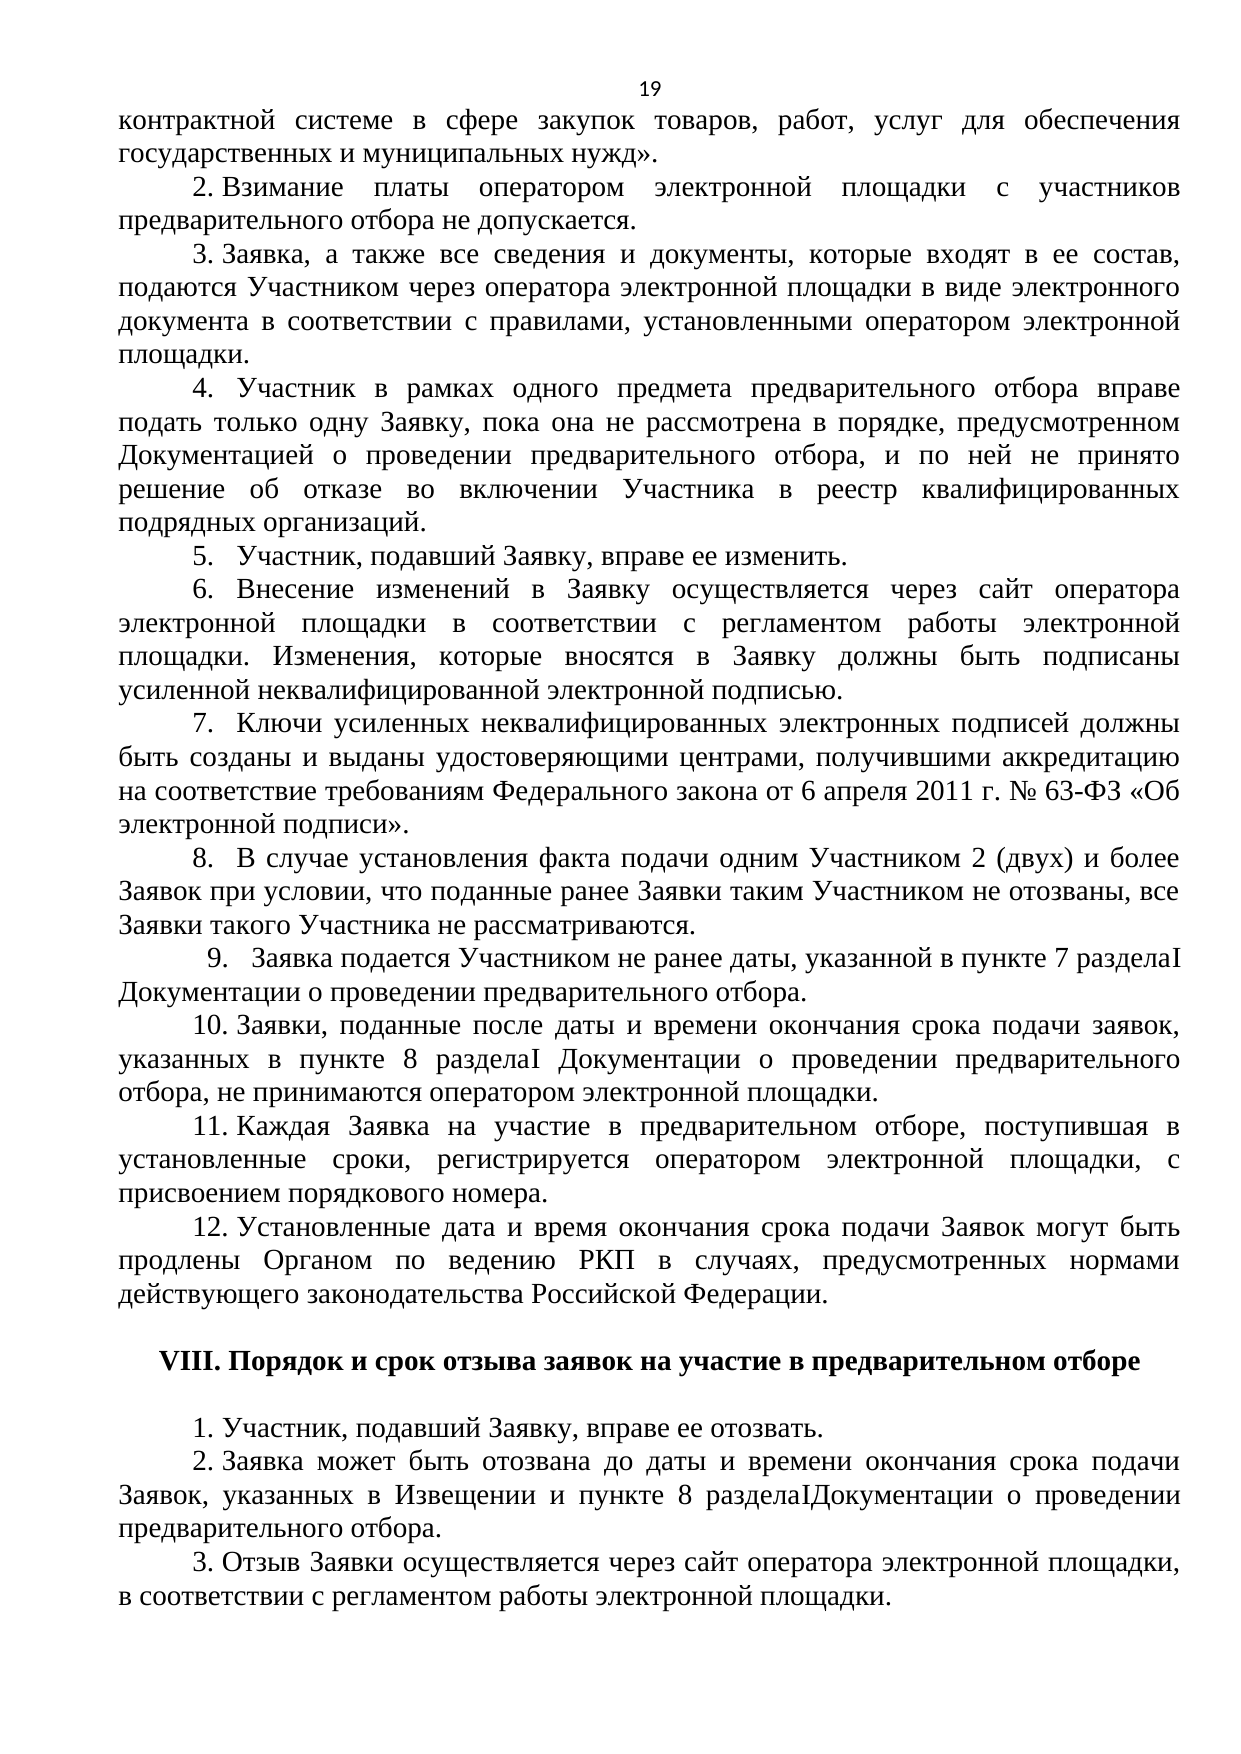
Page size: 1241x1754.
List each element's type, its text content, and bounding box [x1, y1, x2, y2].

list Внесение изменений в Заявку осуществляется через сайт оператора электронной площадки в соответствии с регламентом работы электронной площадки. Изменения, которые вносятся в Заявку должны быть подписаны усиленной неквалифицированной электронной подписью. [118, 571, 1181, 706]
list Участник в рамках одного предмета предварительного отбора вправе подать только одну Заявку, пока она не рассмотрена в порядке, предусмотренном Документацией о проведении предварительного отбора, и по ней не принято решение об отказе во включении Участника в реестр квалифицированных подрядных организаций. [118, 370, 1181, 538]
list Отзыв Заявки осуществляется через сайт оператора электронной площадки, в соответствии с регламентом работы электронной площадки. [118, 1544, 1181, 1611]
list Установленные дата и время окончания срока подачи Заявок могут быть продлены Органом по ведению РКП в случаях, предусмотренных нормами действующего законодательства Российской Федерации. [118, 1209, 1181, 1309]
list Заявка, а также все сведения и документы, которые входят в ее состав, подаются Участником через оператора электронной площадки в виде электронного документа в соответствии с правилами, установленными оператором электронной площадки. [118, 236, 1181, 370]
list Участник, подавший Заявку, вправе ее изменить. [118, 538, 1181, 571]
list Участник, подавший Заявку, вправе ее отозвать. [118, 1410, 1181, 1443]
list Заявки, поданные после даты и времени окончания срока подачи заявок, указанных в пункте 8 разделаI Документации о проведении предварительного отбора, не принимаются оператором электронной площадки. [118, 1007, 1181, 1108]
list Ключи усиленных неквалифицированных электронных подписей должны быть созданы и выданы удостоверяющими центрами, получившими аккредитацию на соответствие требованиям Федерального закона от 6 апреля 2011 г. № 63-ФЗ «Об электронной подписи». [118, 706, 1181, 840]
list Заявка подается Участником не ранее даты, указанной в пункте 7 разделаI Документации о проведении предварительного отбора. [118, 940, 1181, 1007]
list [118, 102, 1181, 169]
list Каждая Заявка на участие в предварительном отборе, поступившая в установленные сроки, регистрируется оператором электронной площадки, с присвоением порядкового номера. [118, 1108, 1181, 1209]
list В случае установления факта подачи одним Участником 2 (двух) и более Заявок при условии, что поданные ранее Заявки таким Участником не отозваны, все Заявки такого Участника не рассматриваются. [118, 840, 1181, 940]
list Взимание платы оператором электронной площадки с участников предварительного отбора не допускается. [118, 169, 1181, 236]
list Заявка может быть отозвана до даты и времени окончания срока подачи Заявок, указанных в Извещении и пункте 8 разделаIДокументации о проведении предварительного отбора. [118, 1443, 1181, 1544]
list VIII. Порядок и срок отзыва заявок на участие в предварительном отборе [118, 1343, 1181, 1376]
